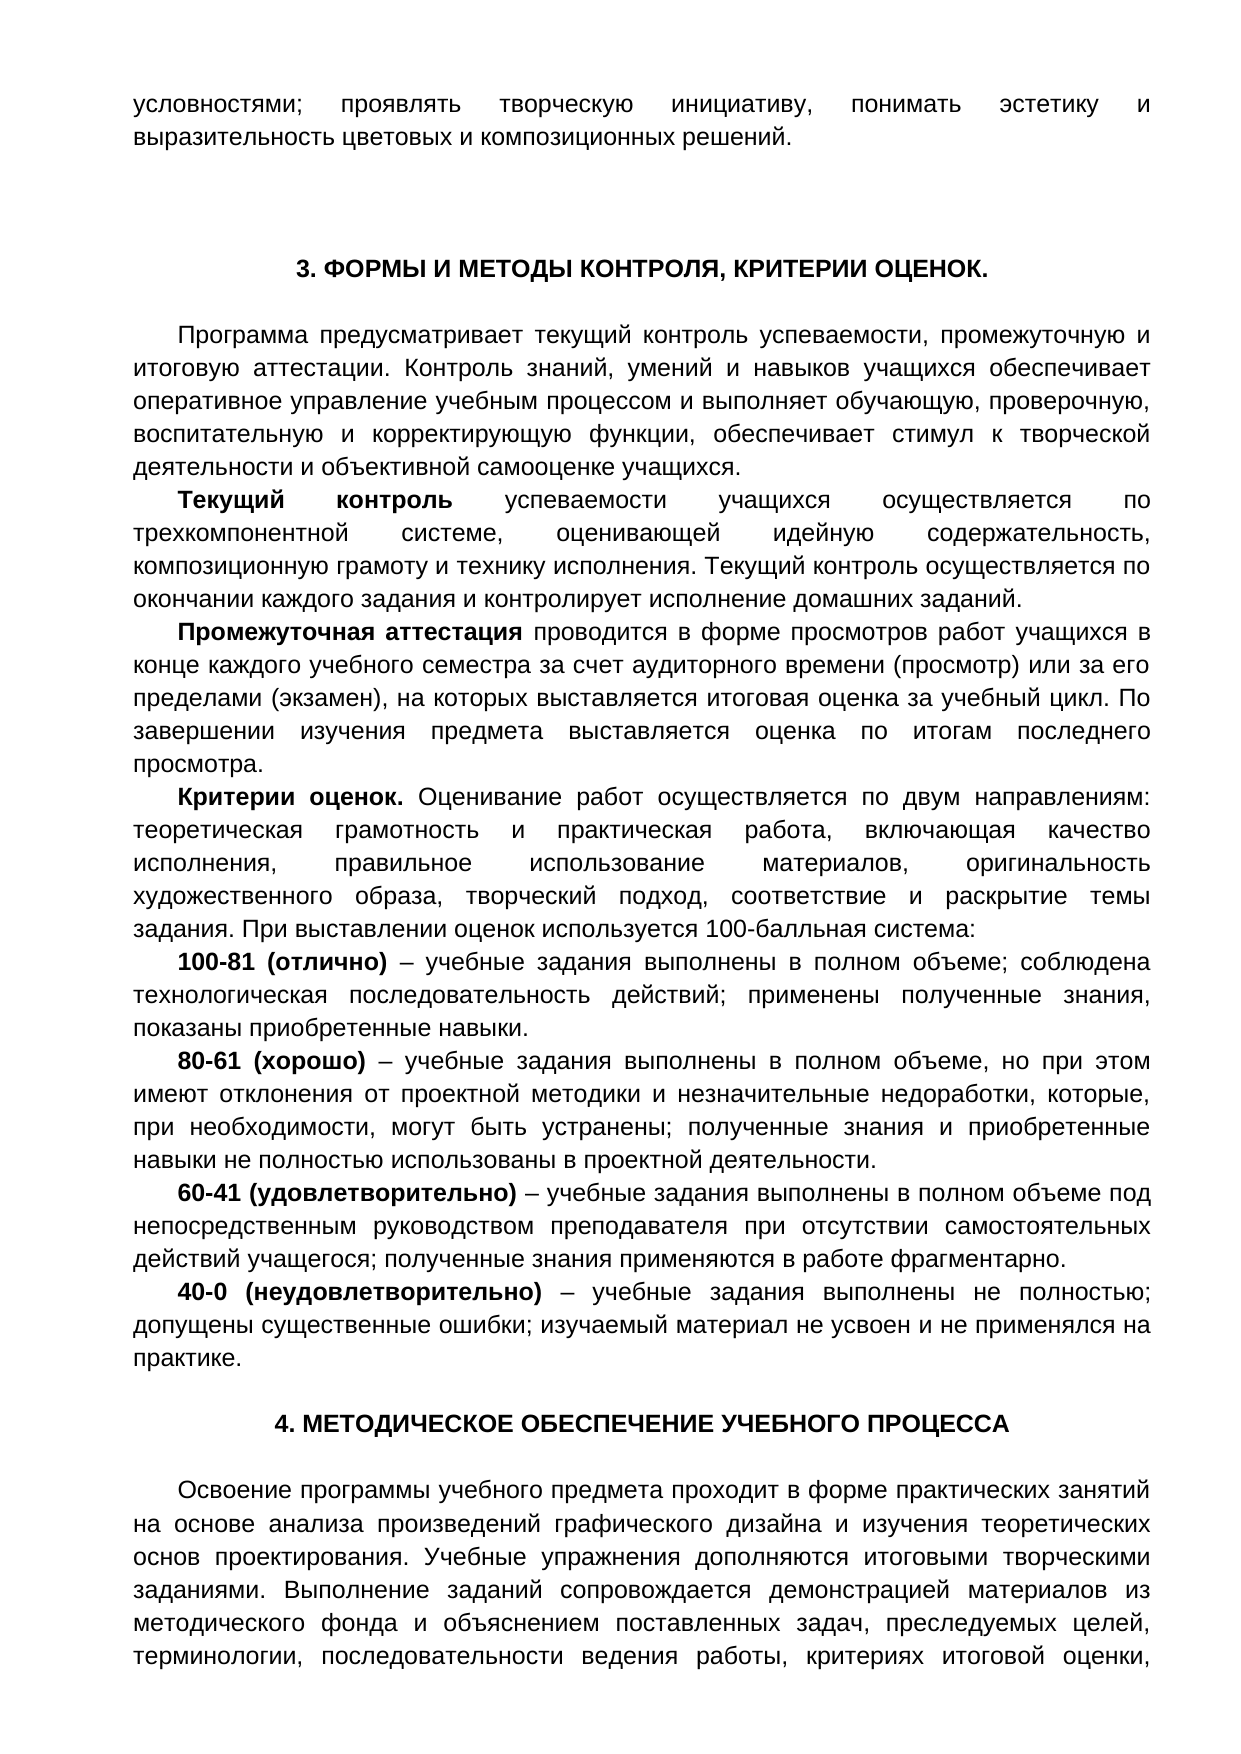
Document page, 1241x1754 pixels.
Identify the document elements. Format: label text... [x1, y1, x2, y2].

text 4. МЕТОДИЧЕСКОЕ ОБЕСПЕЧЕНИЕ УЧЕБНОГО ПРОЦЕССА [133, 1409, 1152, 1438]
text Критерии оценок. Оценивание работ осуществляется по двум направлениям: теоретическая грамотность и практическая работа, включающая качество исполнения, правильное использование материалов, оригинальность художественного образа, творческий подход, соответствие и раскрытие темы задания. При выставлении оценок используется 100-балльная система: [133, 782, 1152, 943]
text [133, 1476, 1152, 1669]
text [133, 89, 1152, 150]
text Текущий контроль успеваемости учащихся осуществляется по трехкомпонентной системе, оценивающей идейную содержательность, композиционную грамоту и технику исполнения. Текущий контроль осуществляется по окончании каждого задания и контролирует исполнение домашних заданий. [133, 485, 1152, 613]
text Промежуточная аттестация проводится в форме просмотров работ учащихся в конце каждого учебного семестра за счет аудиторного времени (просмотр) или за его пределами (экзамен), на которых выставляется итоговая оценка за учебный цикл. По завершении изучения предмета выставляется оценка по итогам последнего просмотра. [133, 617, 1152, 778]
text 100-81 (отлично) – учебные задания выполнены в полном объеме; соблюдена технологическая последовательность действий; применены полученные знания, показаны приобретенные навыки. [133, 947, 1152, 1042]
text 80-61 (хорошо) – учебные задания выполнены в полном объеме, но при этом имеют отклонения от проектной методики и незначительные недоработки, которые, при необходимости, могут быть устранены; полученные знания и приобретенные навыки не полностью использованы в проектной деятельности. [133, 1046, 1152, 1174]
text 3. ФОРМЫ И МЕТОДЫ КОНТРОЛЯ, КРИТЕРИИ ОЦЕНОК. [133, 254, 1152, 282]
text 60-41 (удовлетворительно) – учебные задания выполнены в полном объеме под непосредственным руководством преподавателя при отсутствии самостоятельных действий учащегося; полученные знания применяются в работе фрагментарно. [133, 1178, 1152, 1273]
text 40-0 (неудовлетворительно) – учебные задания выполнены не полностью; допущены существенные ошибки; изучаемый материал не усвоен и не применялся на практике. [133, 1277, 1152, 1372]
text Программа предусматривает текущий контроль успеваемости, промежуточную и итоговую аттестации. Контроль знаний, умений и навыков учащихся обеспечивает оперативное управление учебным процессом и выполняет обучающую, проверочную, воспитательную и корректирующую функции, обеспечивает стимул к творческой деятельности и объективной самооценке учащихся. [133, 320, 1152, 481]
